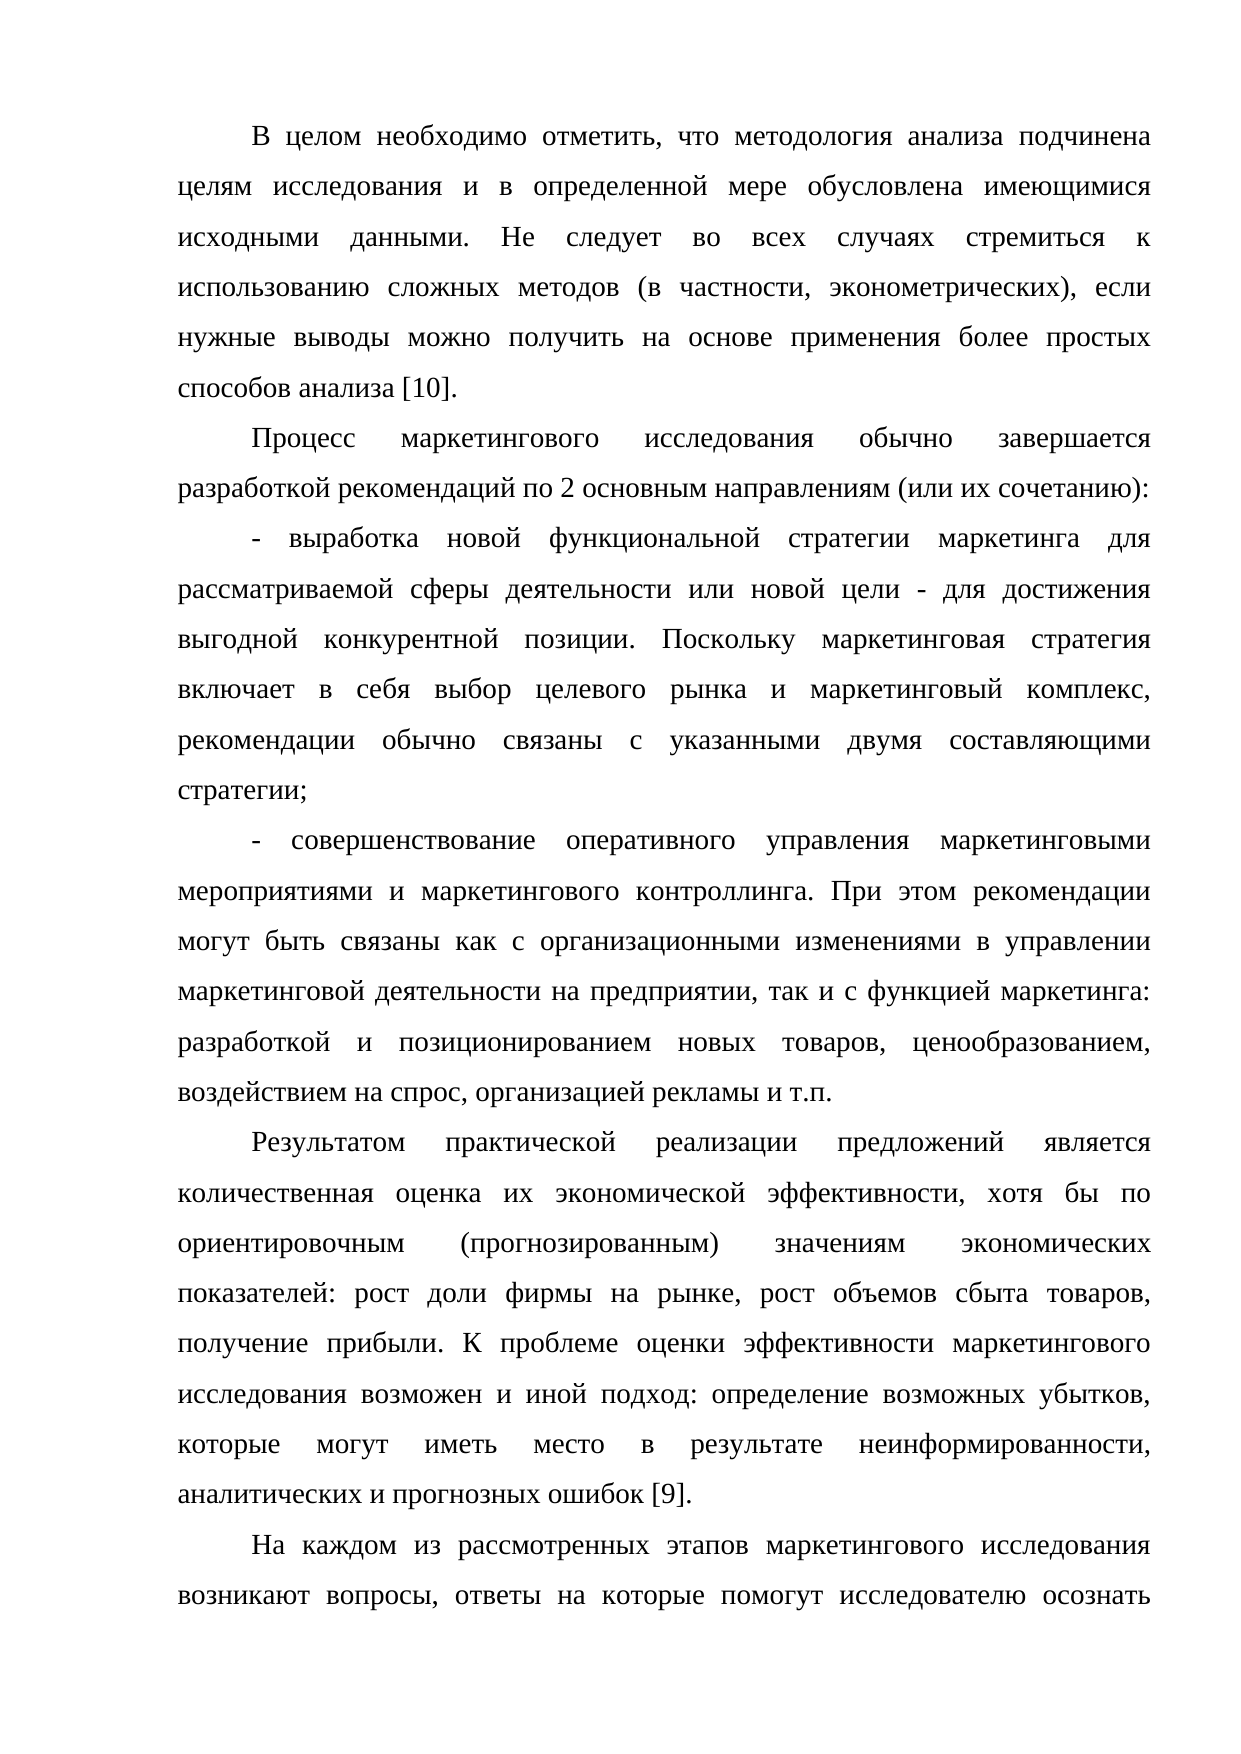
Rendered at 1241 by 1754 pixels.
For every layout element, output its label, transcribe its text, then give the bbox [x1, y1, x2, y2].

text Процесс маркетингового исследования обычно завершается разработкой рекомендаций по 2 основным направлениям (или их сочетанию): [177, 420, 1152, 504]
text - выработка новой функциональной стратегии маркетинга для рассматриваемой сферы деятельности или новой цели - для достижения выгодной конкурентной позиции. Поскольку маркетинговая стратегия включает в себя выбор целевого рынка и маркетинговый комплекс, рекомендации обычно связаны с указанными двумя составляющими стратегии; [177, 521, 1152, 806]
text Результатом практической реализации предложений является количественная оценка их экономической эффективности, хотя бы по ориентировочным (прогнозированным) значениям экономических показателей: рост доли фирмы на рынке, рост объемов сбыта товаров, получение прибыли. К проблеме оценки эффективности маркетингового исследования возможен и иной подход: определение возможных убытков, которые могут иметь место в результате неинформированности, аналитических и прогнозных ошибок [9]. [177, 1124, 1152, 1510]
text В целом необходимо отметить, что методология анализа подчинена целям исследования и в определенной мере обусловлена имеющимися исходными данными. Не следует во всех случаях стремиться к использованию сложных методов (в частности, эконометрических), если нужные выводы можно получить на основе применения более простых способов анализа [10]. [177, 118, 1152, 403]
text - совершенствование оперативного управления маркетинговыми мероприятиями и маркетингового контроллинга. При этом рекомендации могут быть связаны как с организационными изменениями в управлении маркетинговой деятельности на предприятии, так и с функцией маркетинга: разработкой и позиционированием новых товаров, ценообразованием, воздействием на спрос, организацией рекламы и т.п. [177, 822, 1152, 1108]
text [177, 1527, 1152, 1611]
